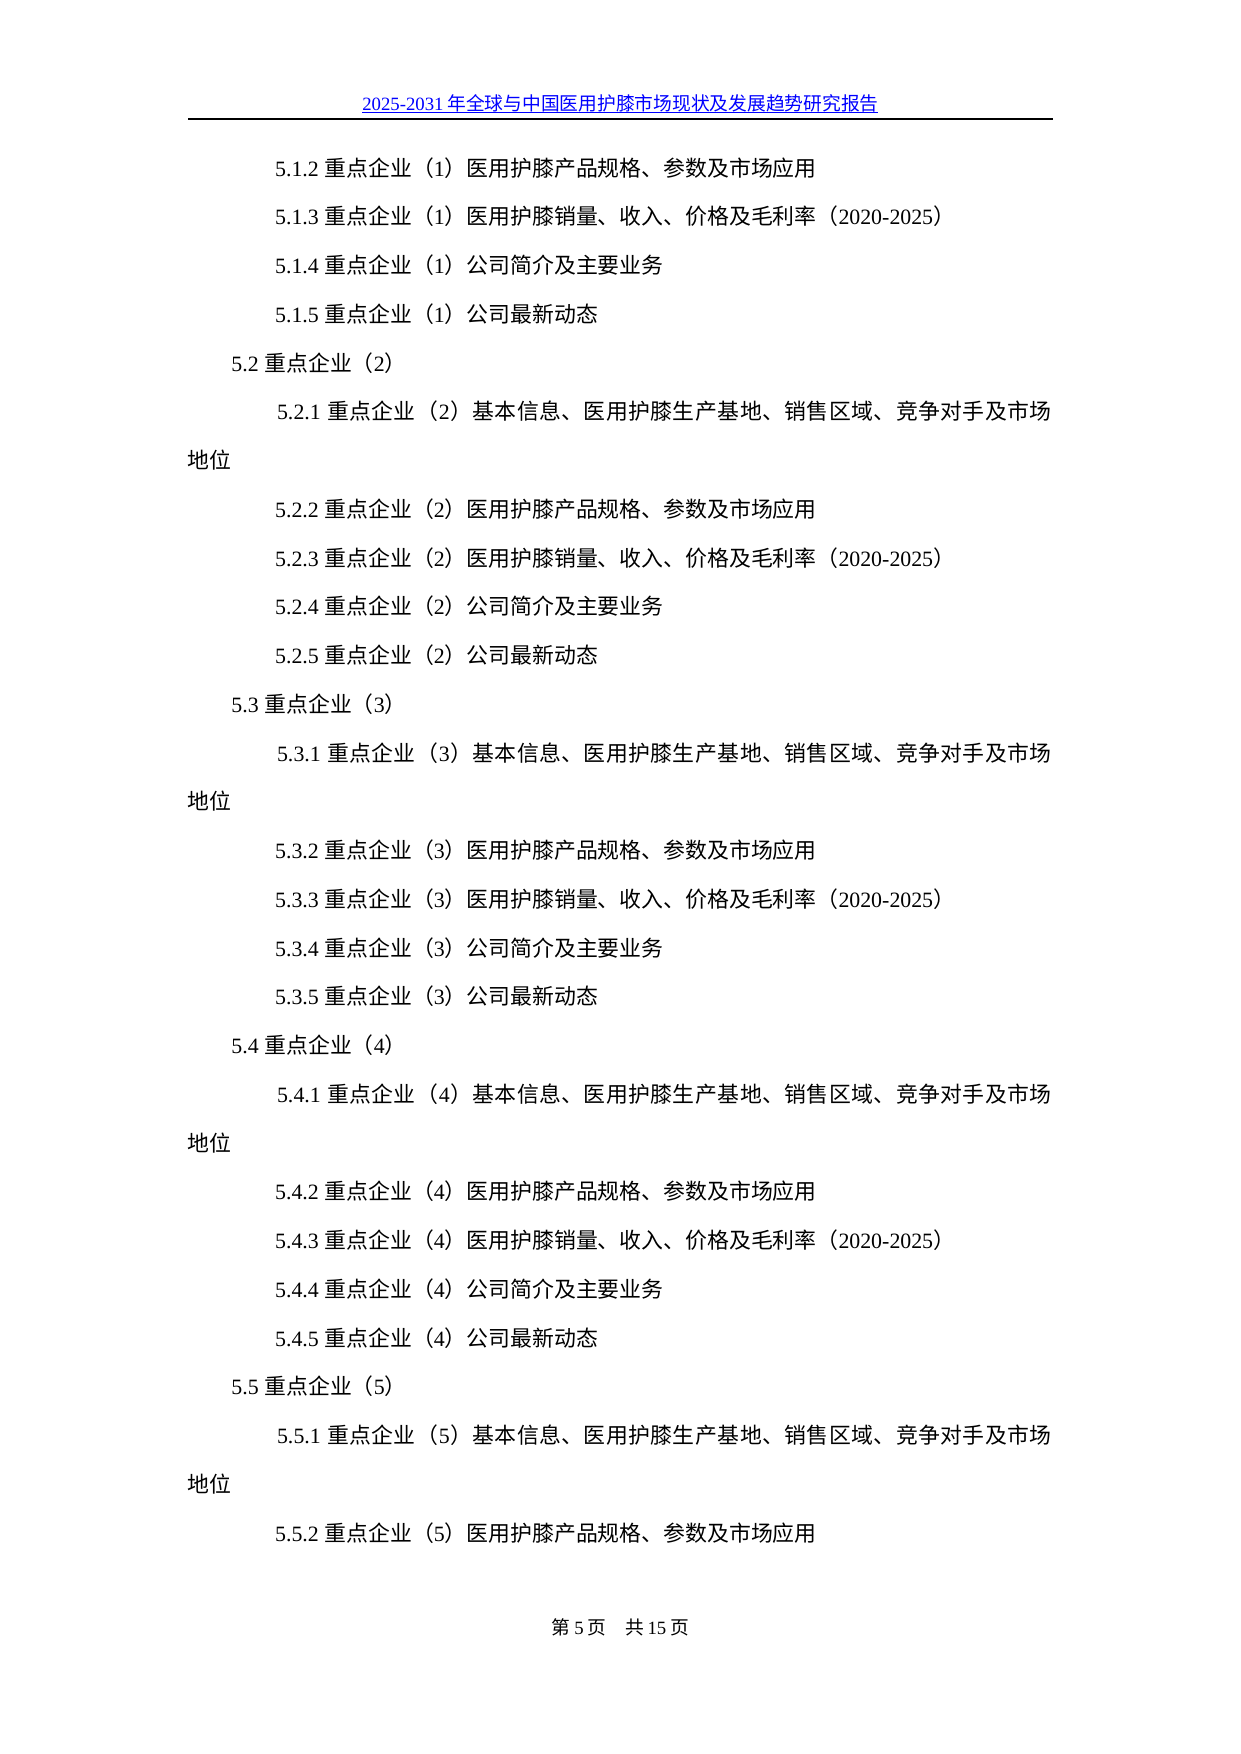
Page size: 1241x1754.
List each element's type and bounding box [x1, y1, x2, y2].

text [187, 150, 1053, 1548]
